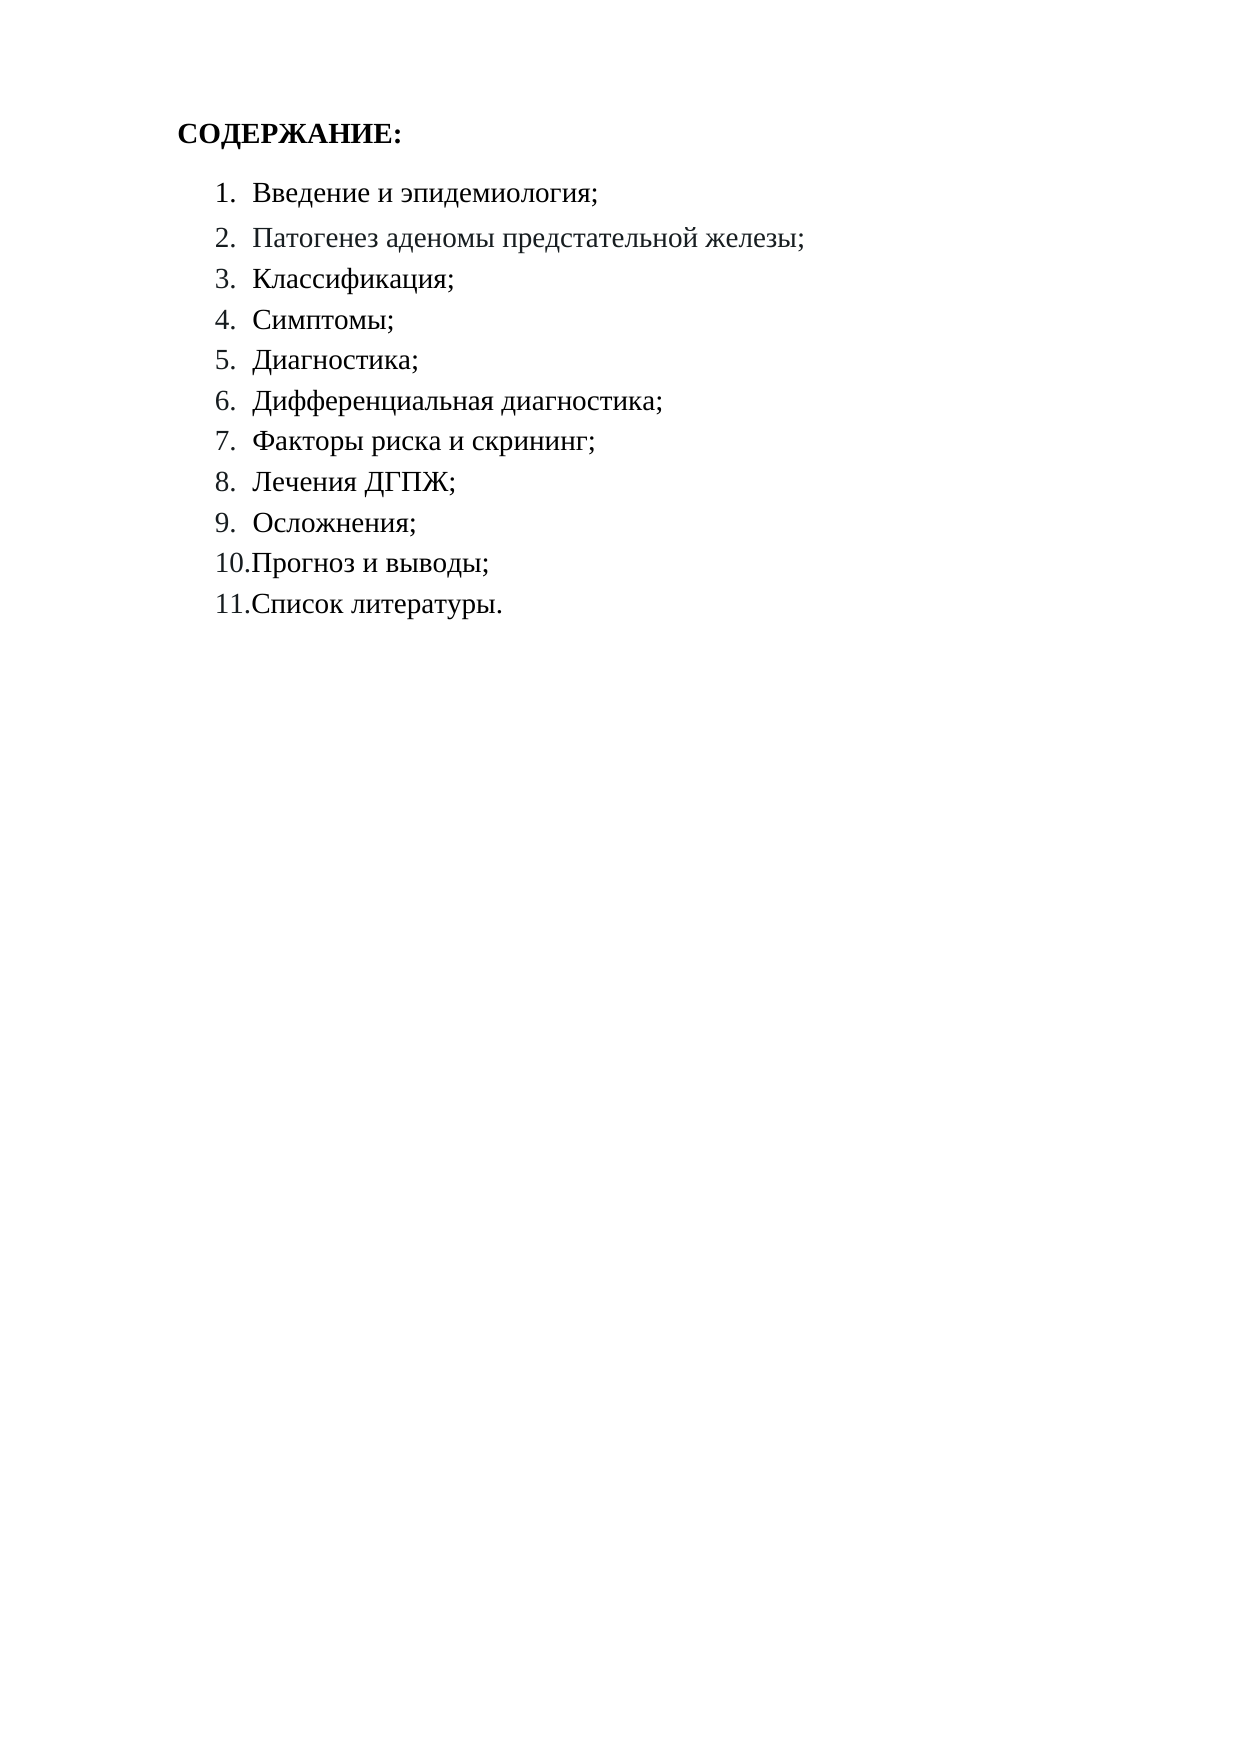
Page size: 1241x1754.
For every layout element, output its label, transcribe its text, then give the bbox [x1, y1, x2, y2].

list Введение и эпидемиология; [214, 175, 1163, 208]
list Классификация; [214, 261, 1163, 294]
subtitle СОДЕРЖАНИЕ: [177, 116, 1163, 149]
list Дифференциальная диагностика; [214, 383, 1163, 416]
list Факторы риска и скрининг; [214, 423, 1163, 457]
list Диагностика; [214, 342, 1163, 376]
list Симптомы; [214, 302, 1163, 336]
list Лечения ДГПЖ; [214, 464, 1163, 498]
list Осложнения; 10.Прогноз и выводы; 11.Список литературы. [214, 505, 504, 619]
list Патогенез аденомы предстательной железы; [214, 220, 1163, 254]
